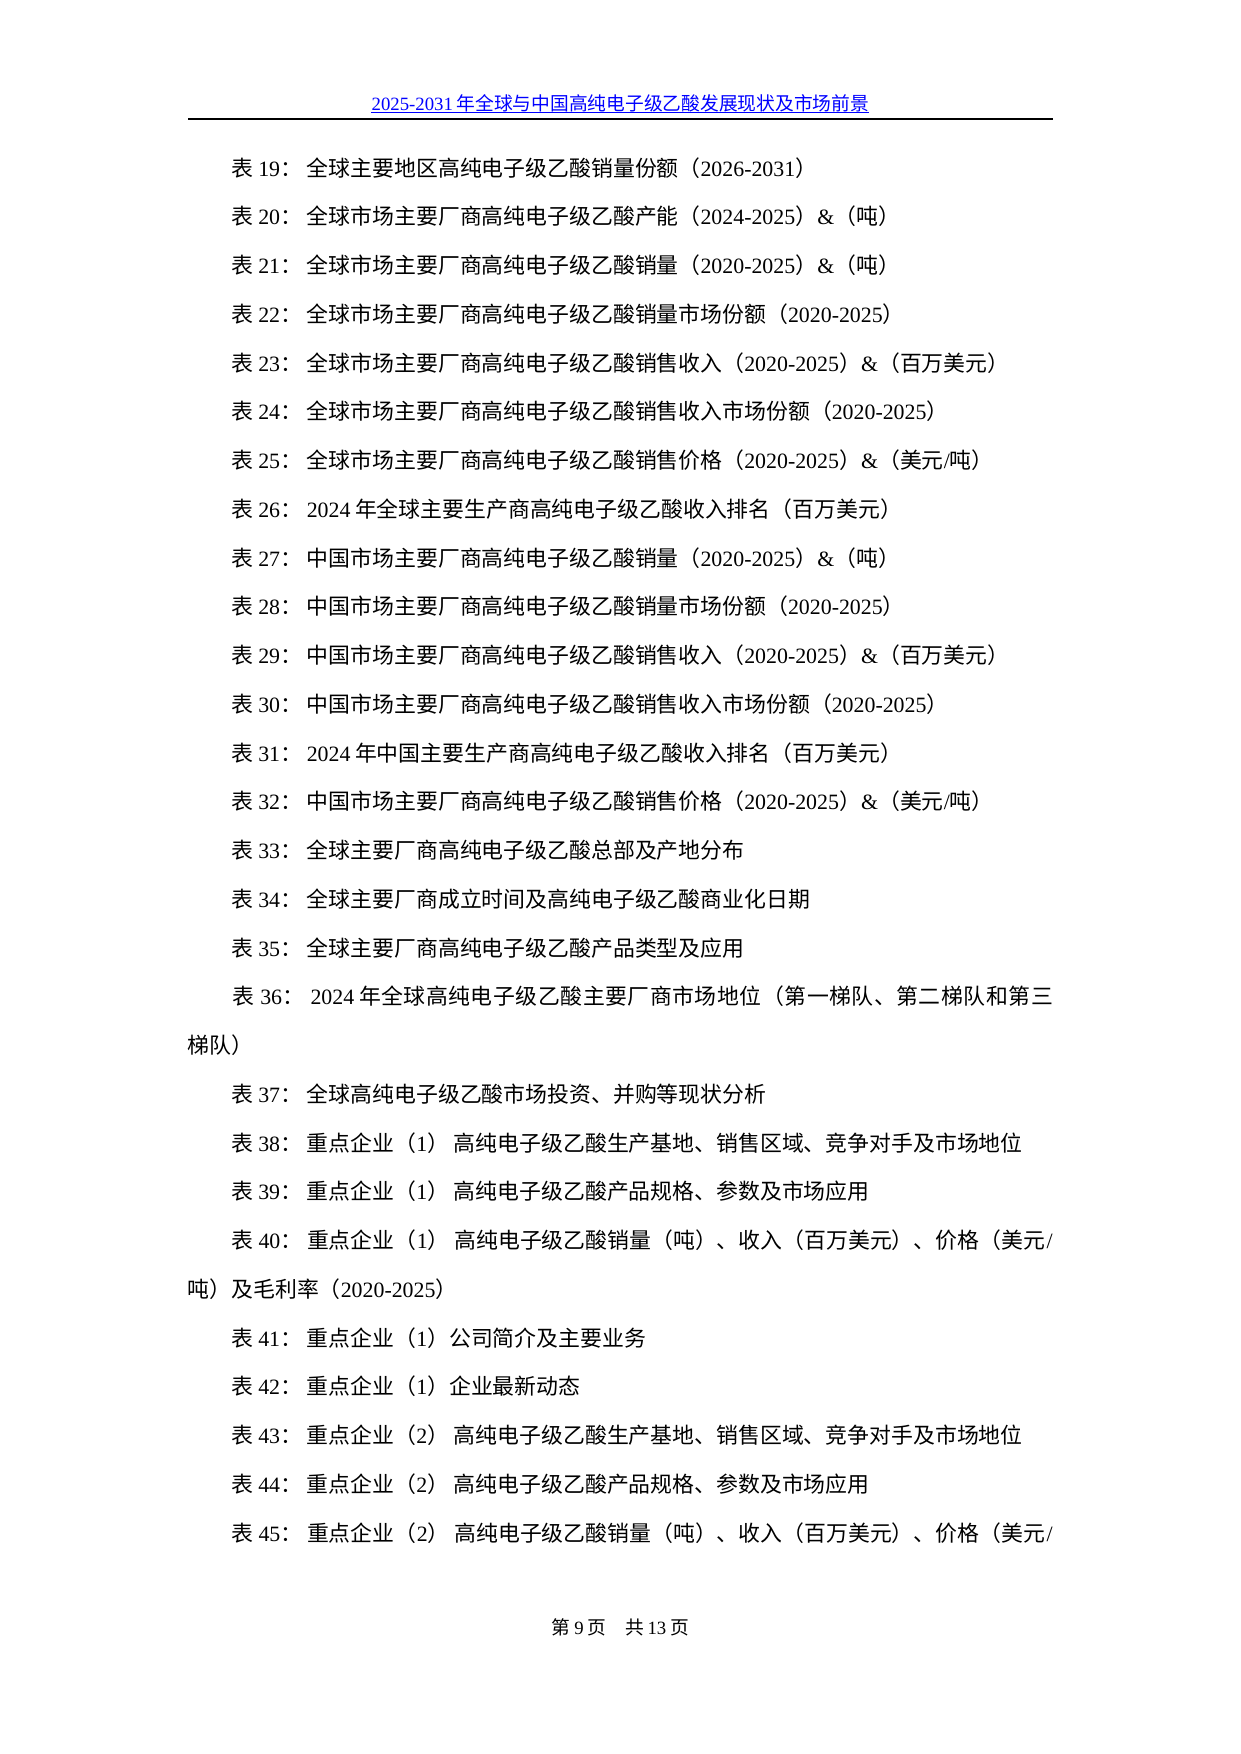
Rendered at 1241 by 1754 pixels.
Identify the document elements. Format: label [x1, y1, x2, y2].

text [187, 150, 1053, 1548]
